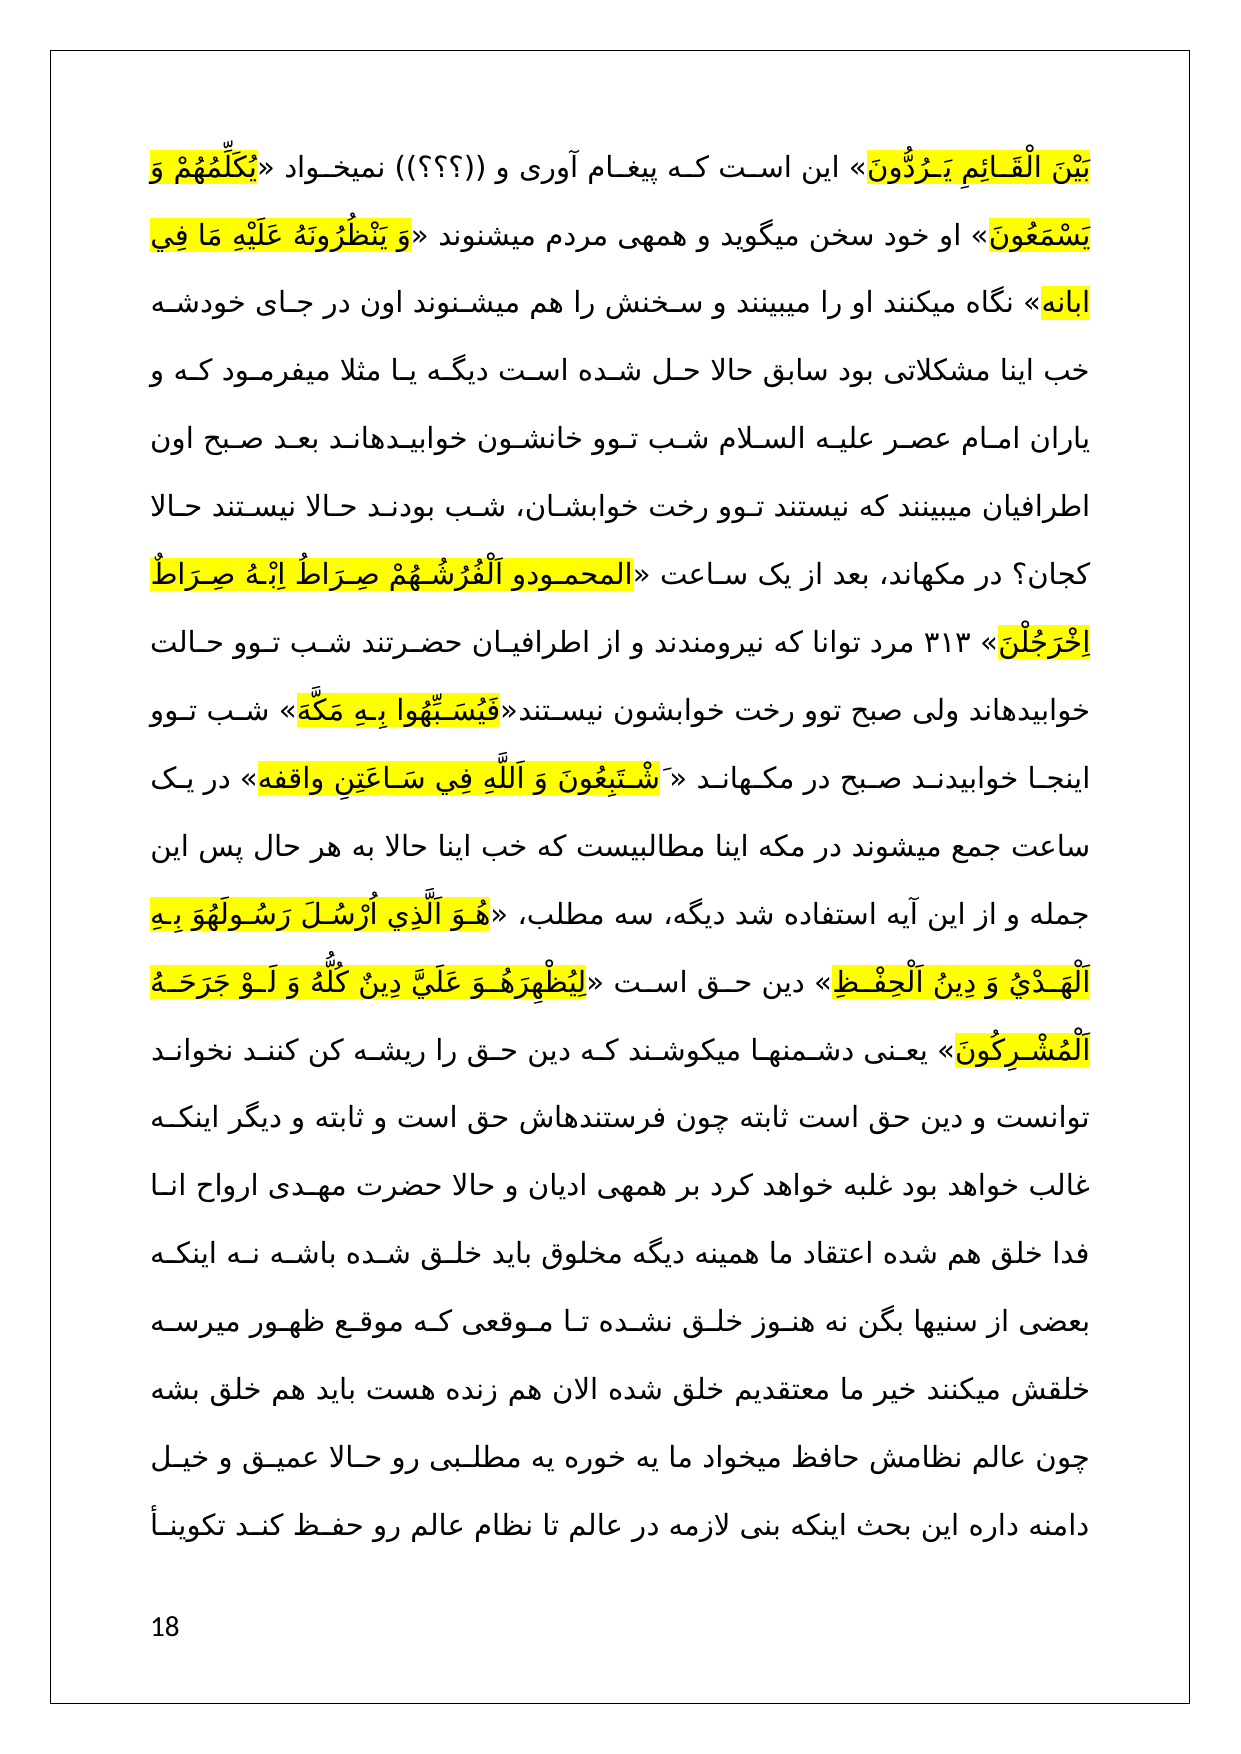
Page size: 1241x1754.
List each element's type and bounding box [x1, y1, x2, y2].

text [150, 150, 1090, 1542]
